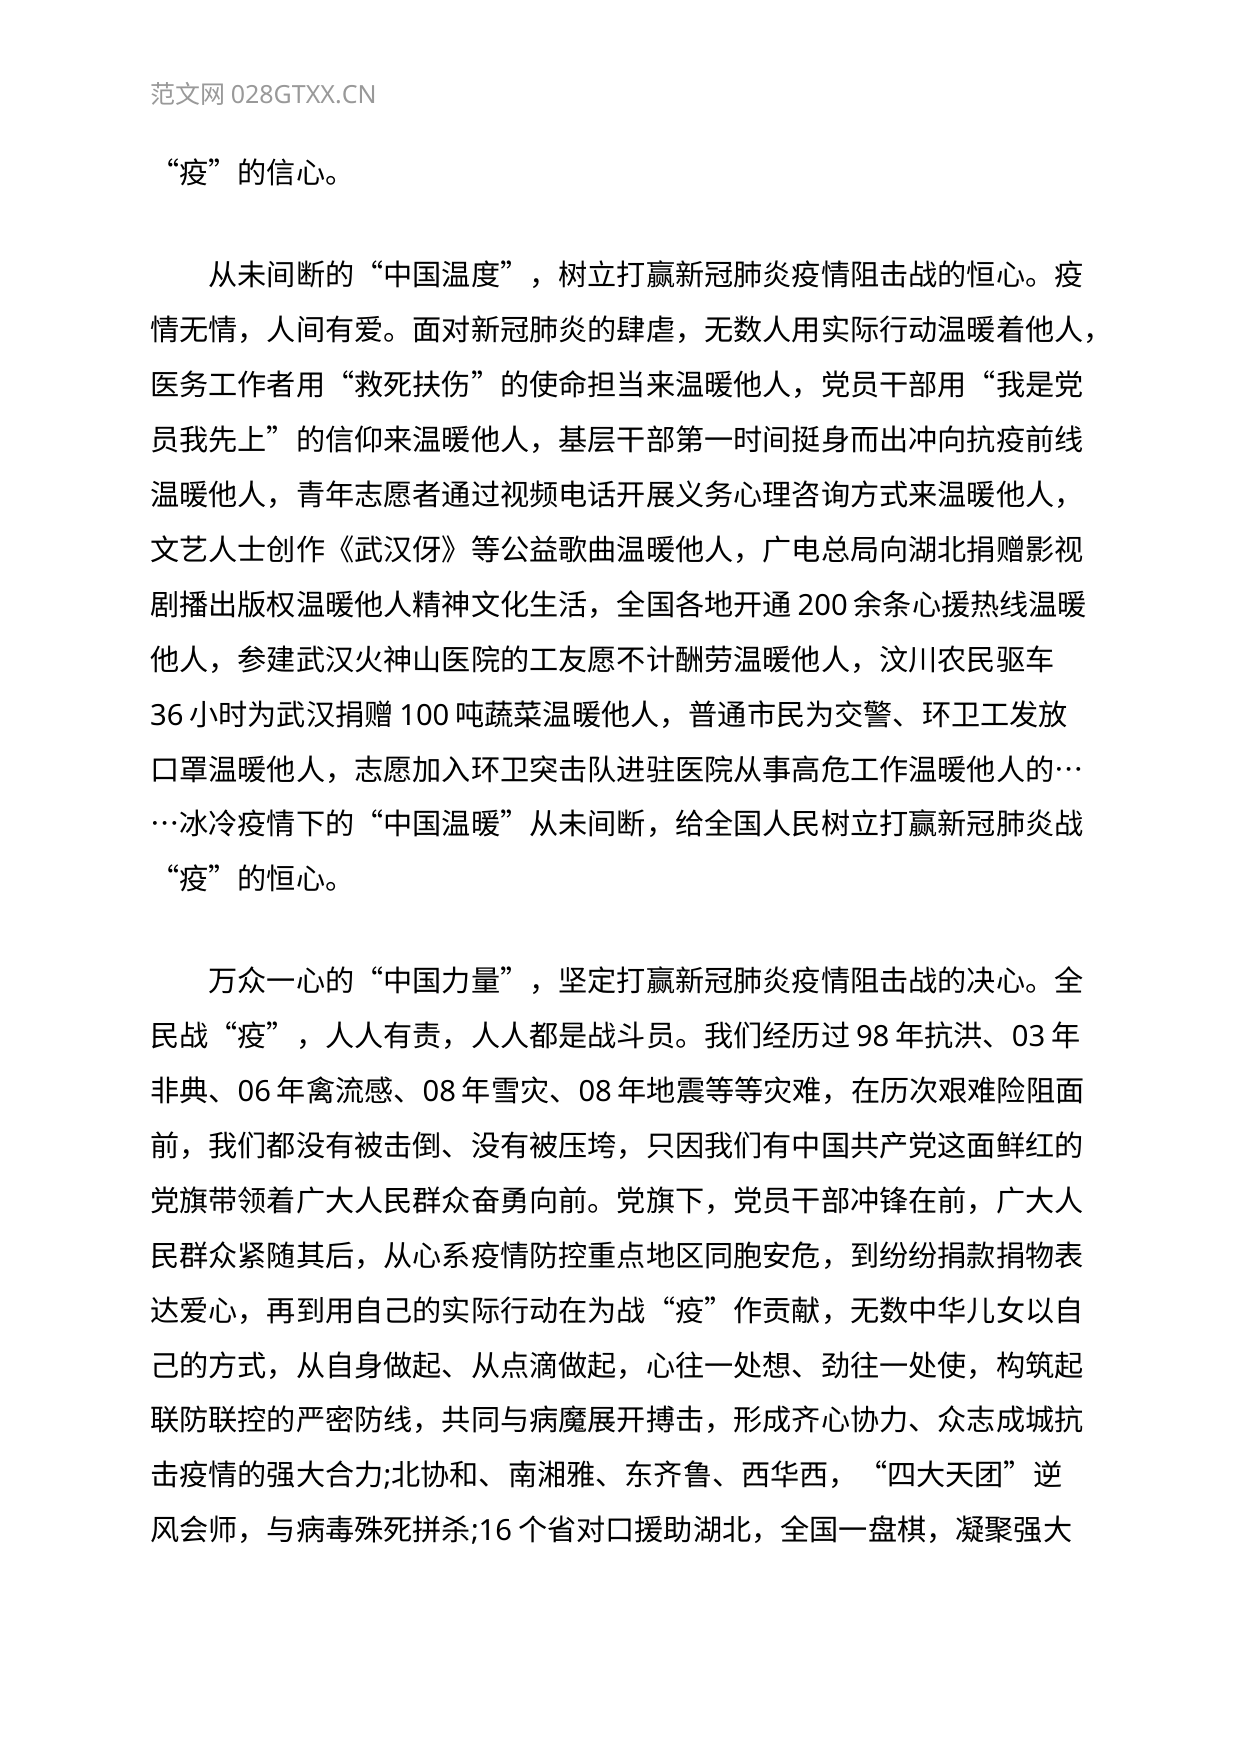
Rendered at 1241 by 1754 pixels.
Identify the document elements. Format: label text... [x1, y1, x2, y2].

text 从未间断的“中国温度”，树立打赢新冠肺炎疫情阻击战的恒心。疫情无情，人间有爱。面对新冠肺炎的肆虐，无数人用实际行动温暖着他人，医务工作者用“救死扶伤”的使命担当来温暖他人，党员干部用“我是党员我先上”的信仰来温暖他人，基层干部第一时间挺身而出冲向抗疫前线温暖他人，青年志愿者通过视频电话开展义务心理咨询方式来温暖他人，文艺人士创作《武汉伢》等公益歌曲温暖他人，广电总局向湖北捐赠影视剧播出版权温暖他人精神文化生活，全国各地开通200余条心援热线温暖他人，参建武汉火神山医院的工友愿不计酬劳温暖他人，汶川农民驱车36小时为武汉捐赠100吨蔬菜温暖他人，普通市民为交警、环卫工发放口罩温暖他人，志愿加入环卫突击队进驻医院从事高危工作温暖他人的……冰冷疫情下的“中国温暖”从未间断，给全国人民树立打赢新冠肺炎战“疫”的恒心。 [150, 252, 1090, 898]
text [150, 958, 1090, 1549]
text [150, 150, 1090, 192]
